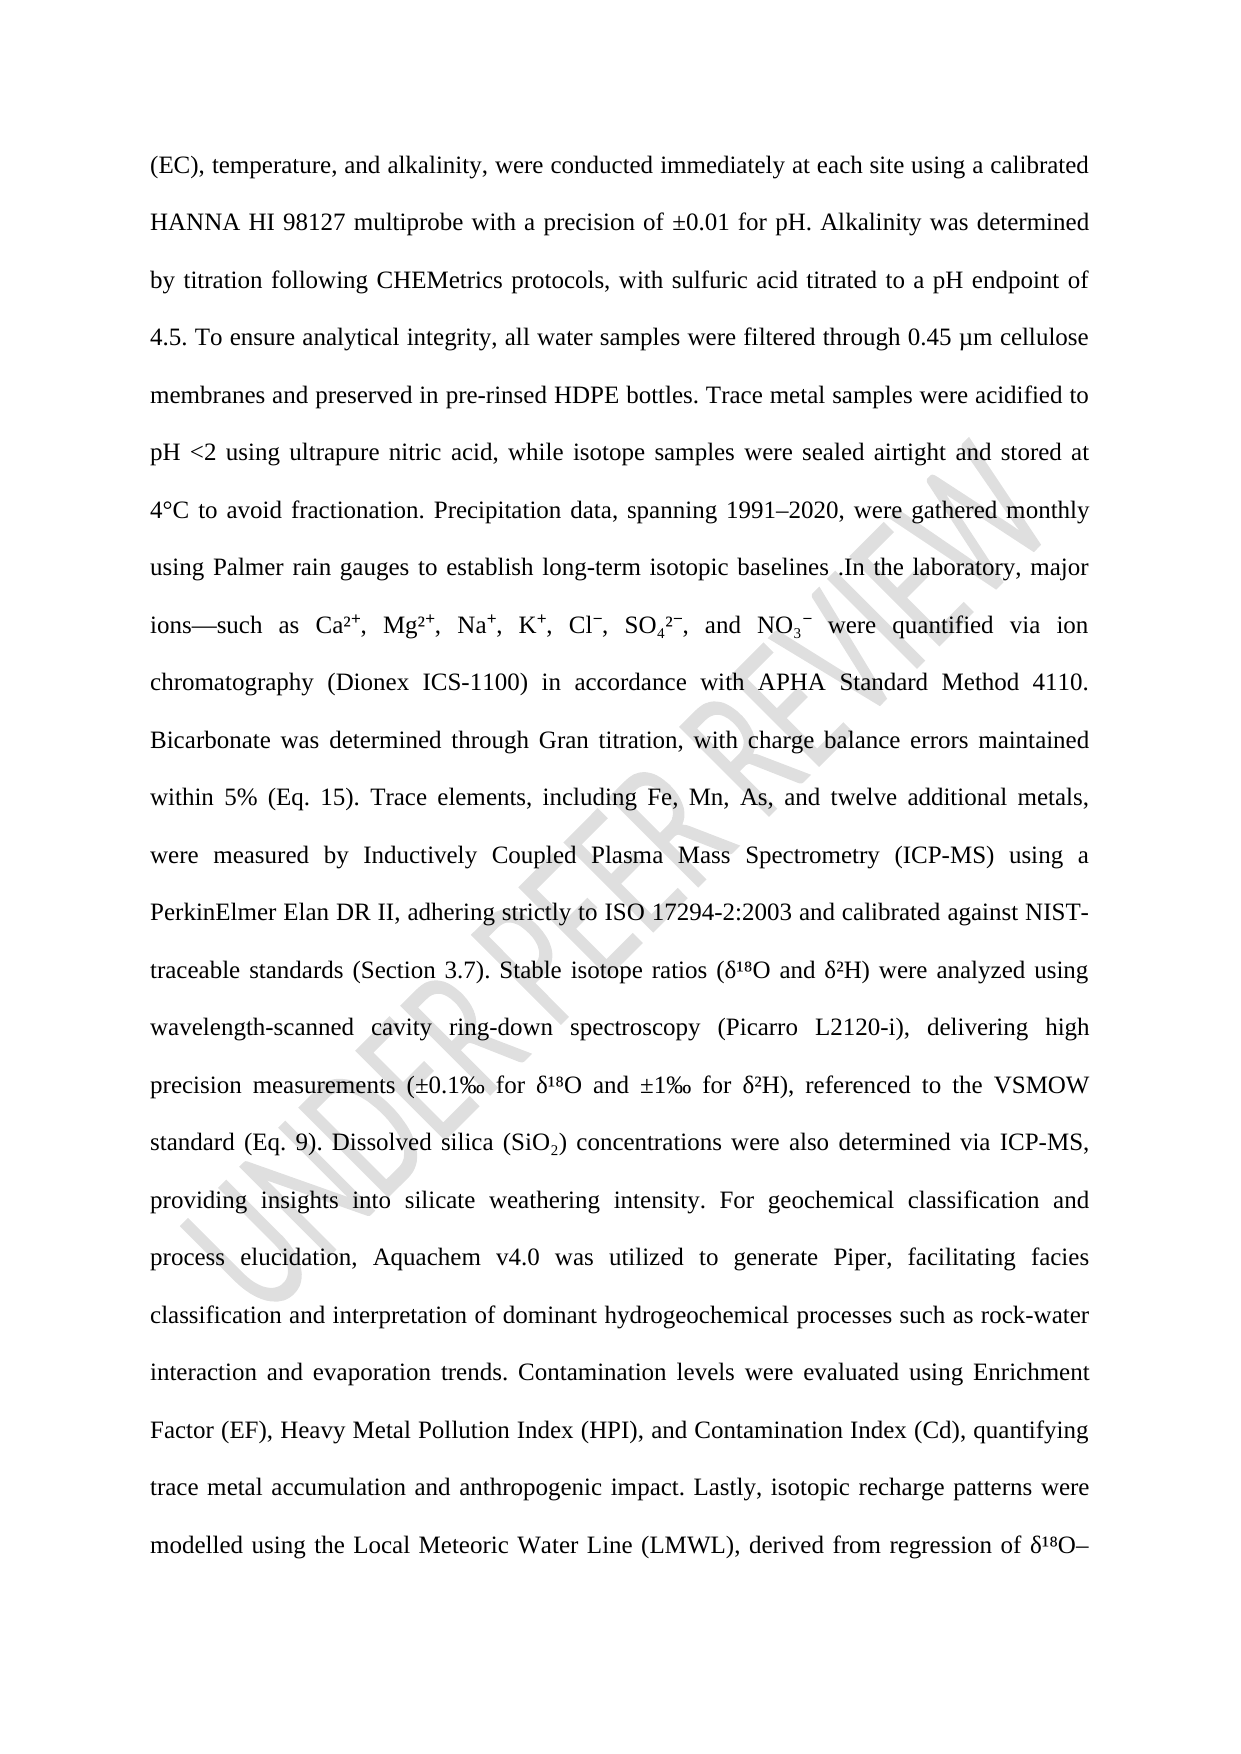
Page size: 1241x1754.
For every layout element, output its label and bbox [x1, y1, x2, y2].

text [150, 150, 1090, 1559]
